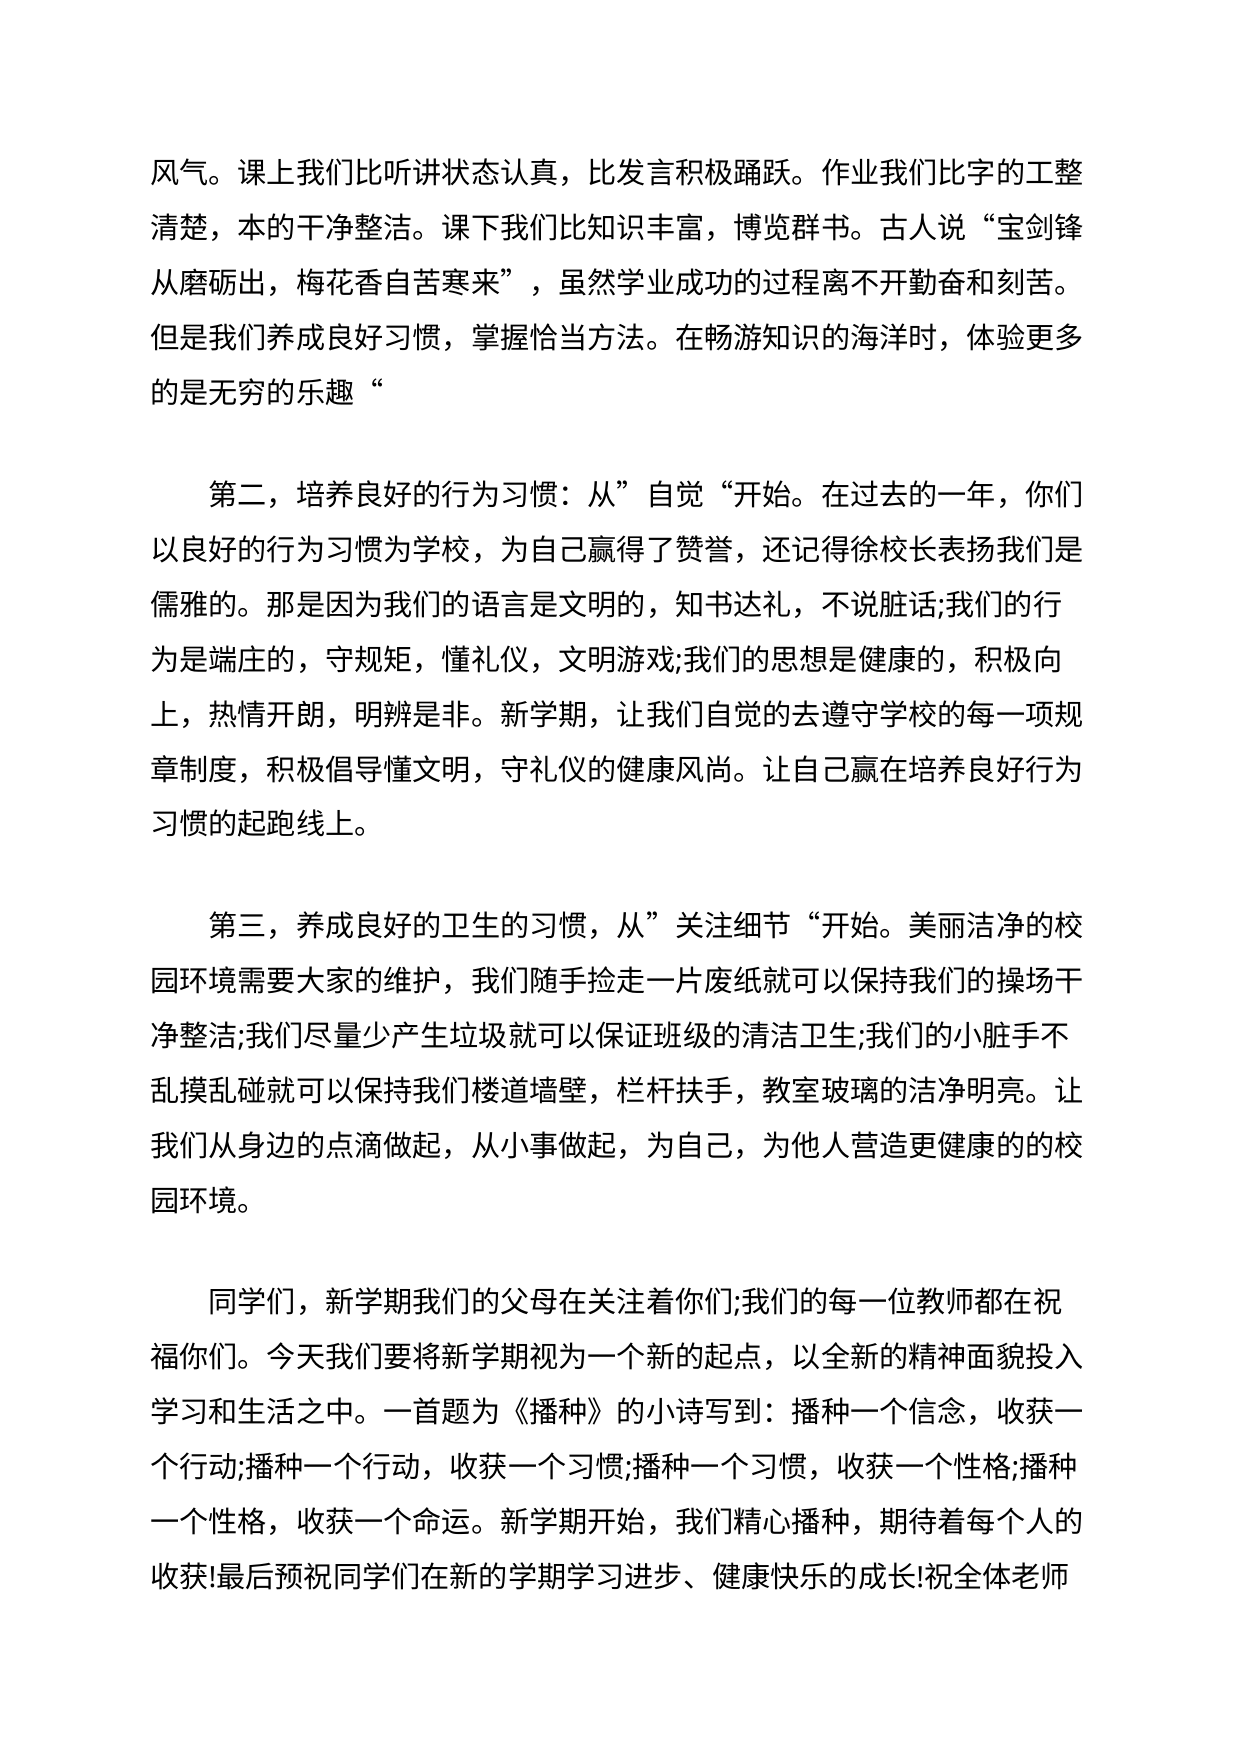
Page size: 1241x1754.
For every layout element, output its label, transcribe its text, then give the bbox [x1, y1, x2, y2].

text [150, 1279, 1090, 1596]
text 第二，培养良好的行为习惯：从”自觉“开始。在过去的一年，你们以良好的行为习惯为学校，为自己赢得了赞誉，还记得徐校长表扬我们是儒雅的。那是因为我们的语言是文明的，知书达礼，不说脏话;我们的行为是端庄的，守规矩，懂礼仪，文明游戏;我们的思想是健康的，积极向上，热情开朗，明辨是非。新学期，让我们自觉的去遵守学校的每一项规章制度，积极倡导懂文明，守礼仪的健康风尚。让自己赢在培养良好行为习惯的起跑线上。 [150, 471, 1090, 843]
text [150, 150, 1090, 412]
text 第三，养成良好的卫生的习惯，从”关注细节“开始。美丽洁净的校园环境需要大家的维护，我们随手捡走一片废纸就可以保持我们的操场干净整洁;我们尽量少产生垃圾就可以保证班级的清洁卫生;我们的小脏手不乱摸乱碰就可以保持我们楼道墙壁，栏杆扶手，教室玻璃的洁净明亮。让我们从身边的点滴做起，从小事做起，为自己，为他人营造更健康的的校园环境。 [150, 903, 1090, 1219]
